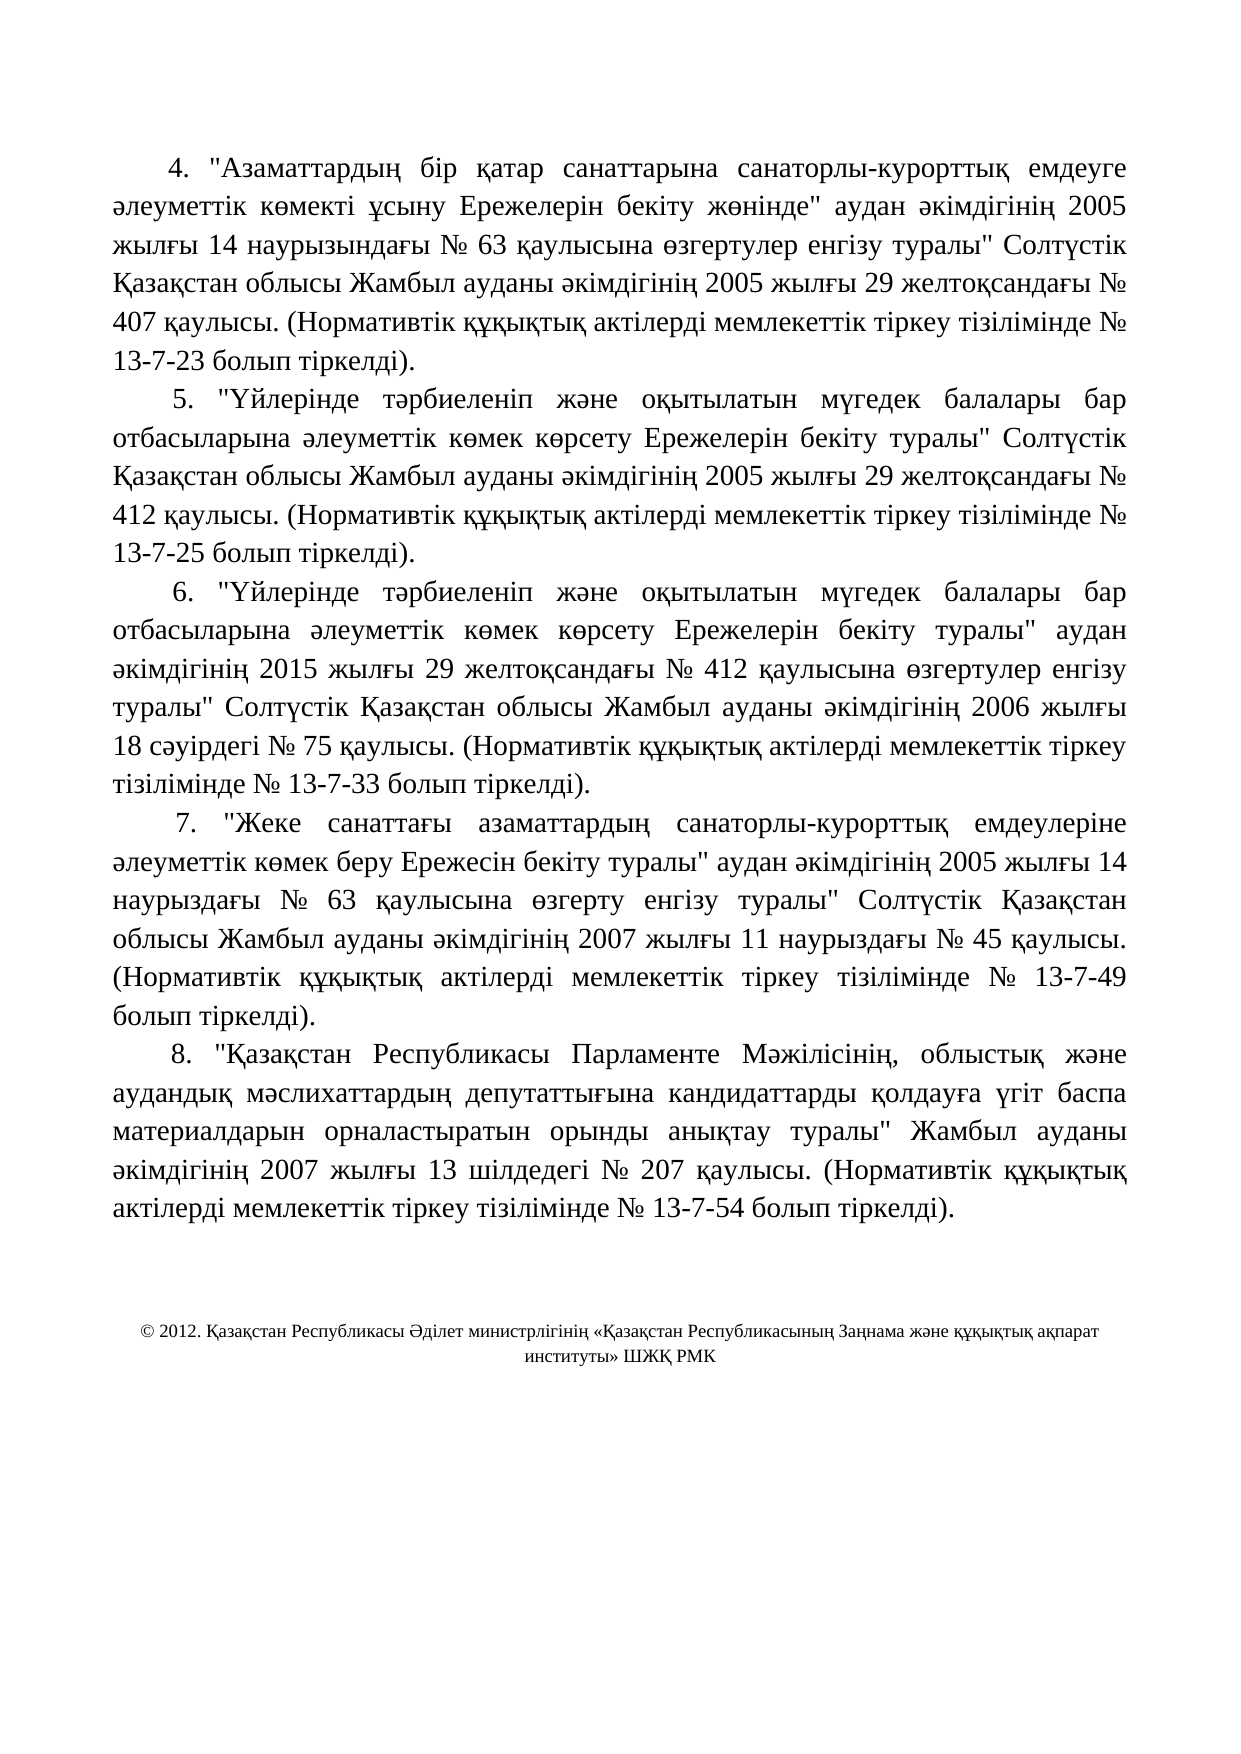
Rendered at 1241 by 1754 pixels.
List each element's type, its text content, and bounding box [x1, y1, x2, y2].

text 4. "Азаматтардың бір қатар санаттарына санаторлы-курорттық емдеуге әлеуметтік көмекті ұсыну Ережелерін бекіту жөнінде" аудан әкімдігінің 2005 жылғы 14 наурызындағы № 63 қаулысына өзгертулер енгізу туралы" Солтүстік Қазақстан облысы Жамбыл ауданы әкімдігінің 2005 жылғы 29 желтоқсандағы № 407 қаулысы. (Нормативтік құқықтық актілерді мемлекеттік тіркеу тізілімінде № 13-7-23 болып тіркелді). [112, 150, 1128, 376]
text © 2012. Қазақстан Республикасы Әділет министрлігінің «Қазақстан Республикасының Заңнама және құқықтық ақпарат институты» ШЖҚ РМК [112, 1320, 1128, 1366]
text 5. "Үйлерінде тәрбиеленіп және оқытылатын мүгедек балалары бар отбасыларына әлеуметтік көмек көрсету Ережелерін бекіту туралы" Солтүстік Қазақстан облысы Жамбыл ауданы әкімдігінің 2005 жылғы 29 желтоқсандағы № 412 қаулысы. (Нормативтік құқықтық актілерді мемлекеттік тіркеу тізілімінде № 13-7-25 болып тіркелді). [112, 381, 1128, 569]
text 6. "Үйлерінде тәрбиеленіп және оқытылатын мүгедек балалары бар отбасыларына әлеуметтік көмек көрсету Ережелерін бекіту туралы" аудан әкімдігінің 2015 жылғы 29 желтоқсандағы № 412 қаулысына өзгертулер енгізу туралы" Солтүстік Қазақстан облысы Жамбыл ауданы әкімдігінің 2006 жылғы 18 сәуірдегі № 75 қаулысы. (Нормативтік құқықтық актілерді мемлекеттік тіркеу тізілімінде № 13-7-33 болып тіркелді). [112, 574, 1128, 800]
text 8. "Қазақстан Республикасы Парламенте Мәжілісінің, облыстық және аудандық мәслихаттардың депутаттығына кандидаттарды қолдауға үгіт баспа материалдарын орналастыратын орынды анықтау туралы" Жамбыл ауданы әкімдігінің 2007 жылғы 13 шілдедегі № 207 қаулысы. (Нормативтік құқықтық актілерді мемлекеттік тіркеу тізілімінде № 13-7-54 болып тіркелді). [112, 1036, 1128, 1224]
text 7. "Жеке санаттағы азаматтардың санаторлы-курорттық емдеулеріне әлеуметтік көмек беру Ережесін бекіту туралы" аудан әкімдігінің 2005 жылғы 14 наурыздағы № 63 қаулысына өзгерту енгізу туралы" Солтүстік Қазақстан облысы Жамбыл ауданы әкімдігінің 2007 жылғы 11 наурыздағы № 45 қаулысы. (Нормативтік құқықтық актілерді мемлекеттік тіркеу тізілімінде № 13-7-49 болып тіркелді). [112, 805, 1128, 1031]
